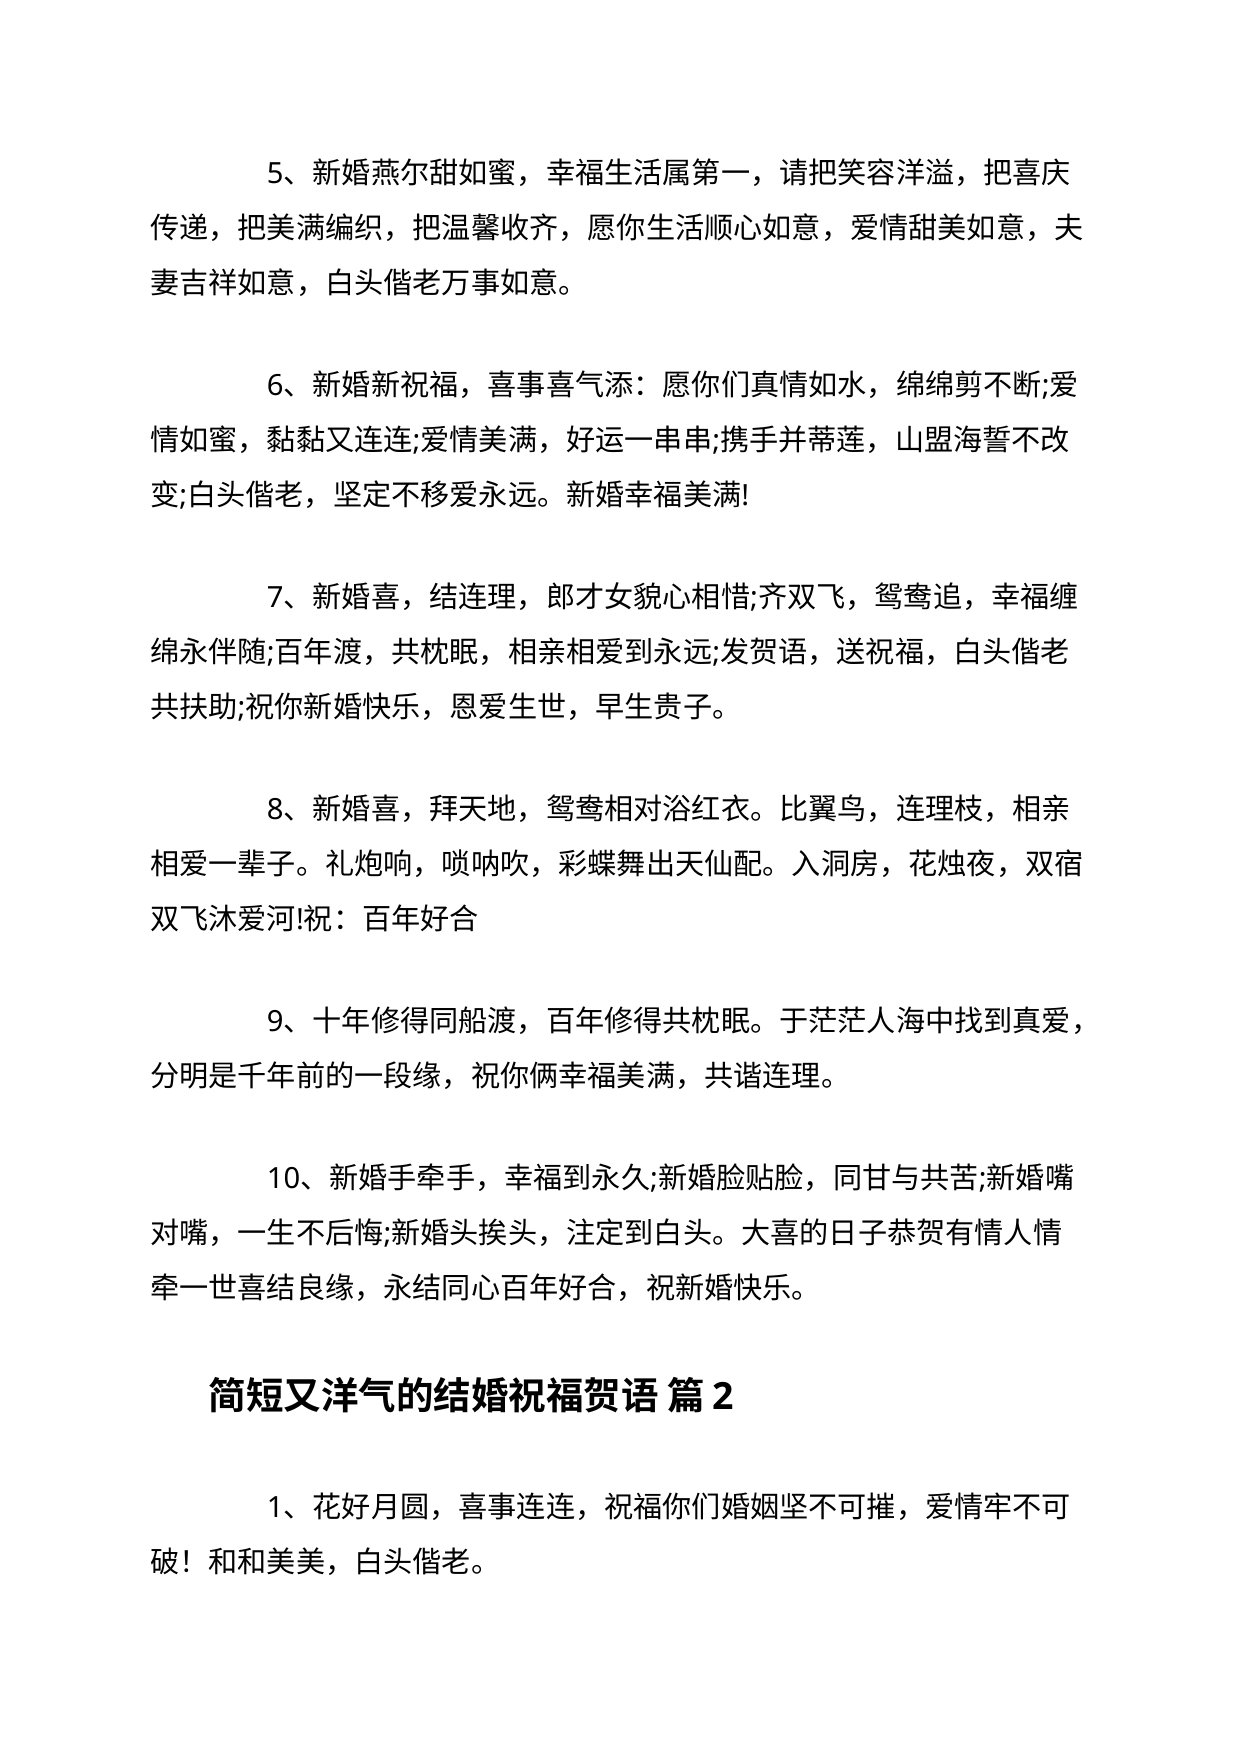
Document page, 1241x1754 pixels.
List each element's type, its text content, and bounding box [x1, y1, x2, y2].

text 9、十年修得同船渡，百年修得共枕眠。于茫茫人海中找到真爱，分明是千年前的一段缘，祝你俩幸福美满，共谐连理。 [150, 997, 1090, 1095]
text 简短又洋气的结婚祝福贺语 篇2 [150, 1366, 1090, 1421]
text 7、新婚喜，结连理，郎才女貌心相惜;齐双飞，鸳鸯追，幸福缠绵永伴随;百年渡，共枕眠，相亲相爱到永远;发贺语，送祝福，白头偕老共扶助;祝你新婚快乐，恩爱生世，早生贵子。 [150, 574, 1090, 726]
text 5、新婚燕尔甜如蜜，幸福生活属第一，请把笑容洋溢，把喜庆传递，把美满编织，把温馨收齐，愿你生活顺心如意，爱情甜美如意，夫妻吉祥如意，白头偕老万事如意。 [150, 150, 1090, 302]
text 8、新婚喜，拜天地，鸳鸯相对浴红衣。比翼鸟，连理枝，相亲相爱一辈子。礼炮响，唢呐吹，彩蝶舞出天仙配。入洞房，花烛夜，双宿双飞沐爱河!祝：百年好合 [150, 786, 1090, 938]
text 6、新婚新祝福，喜事喜气添：愿你们真情如水，绵绵剪不断;爱情如蜜，黏黏又连连;爱情美满，好运一串串;携手并蒂莲，山盟海誓不改变;白头偕老，坚定不移爱永远。新婚幸福美满! [150, 362, 1090, 514]
text 1、花好月圆，喜事连连，祝福你们婚姻坚不可摧，爱情牢不可破！和和美美，白头偕老。 [150, 1484, 1090, 1581]
text 10、新婚手牵手，幸福到永久;新婚脸贴脸，同甘与共苦;新婚嘴对嘴，一生不后悔;新婚头挨头，注定到白头。大喜的日子恭贺有情人情牵一世喜结良缘，永结同心百年好合，祝新婚快乐。 [150, 1154, 1090, 1307]
